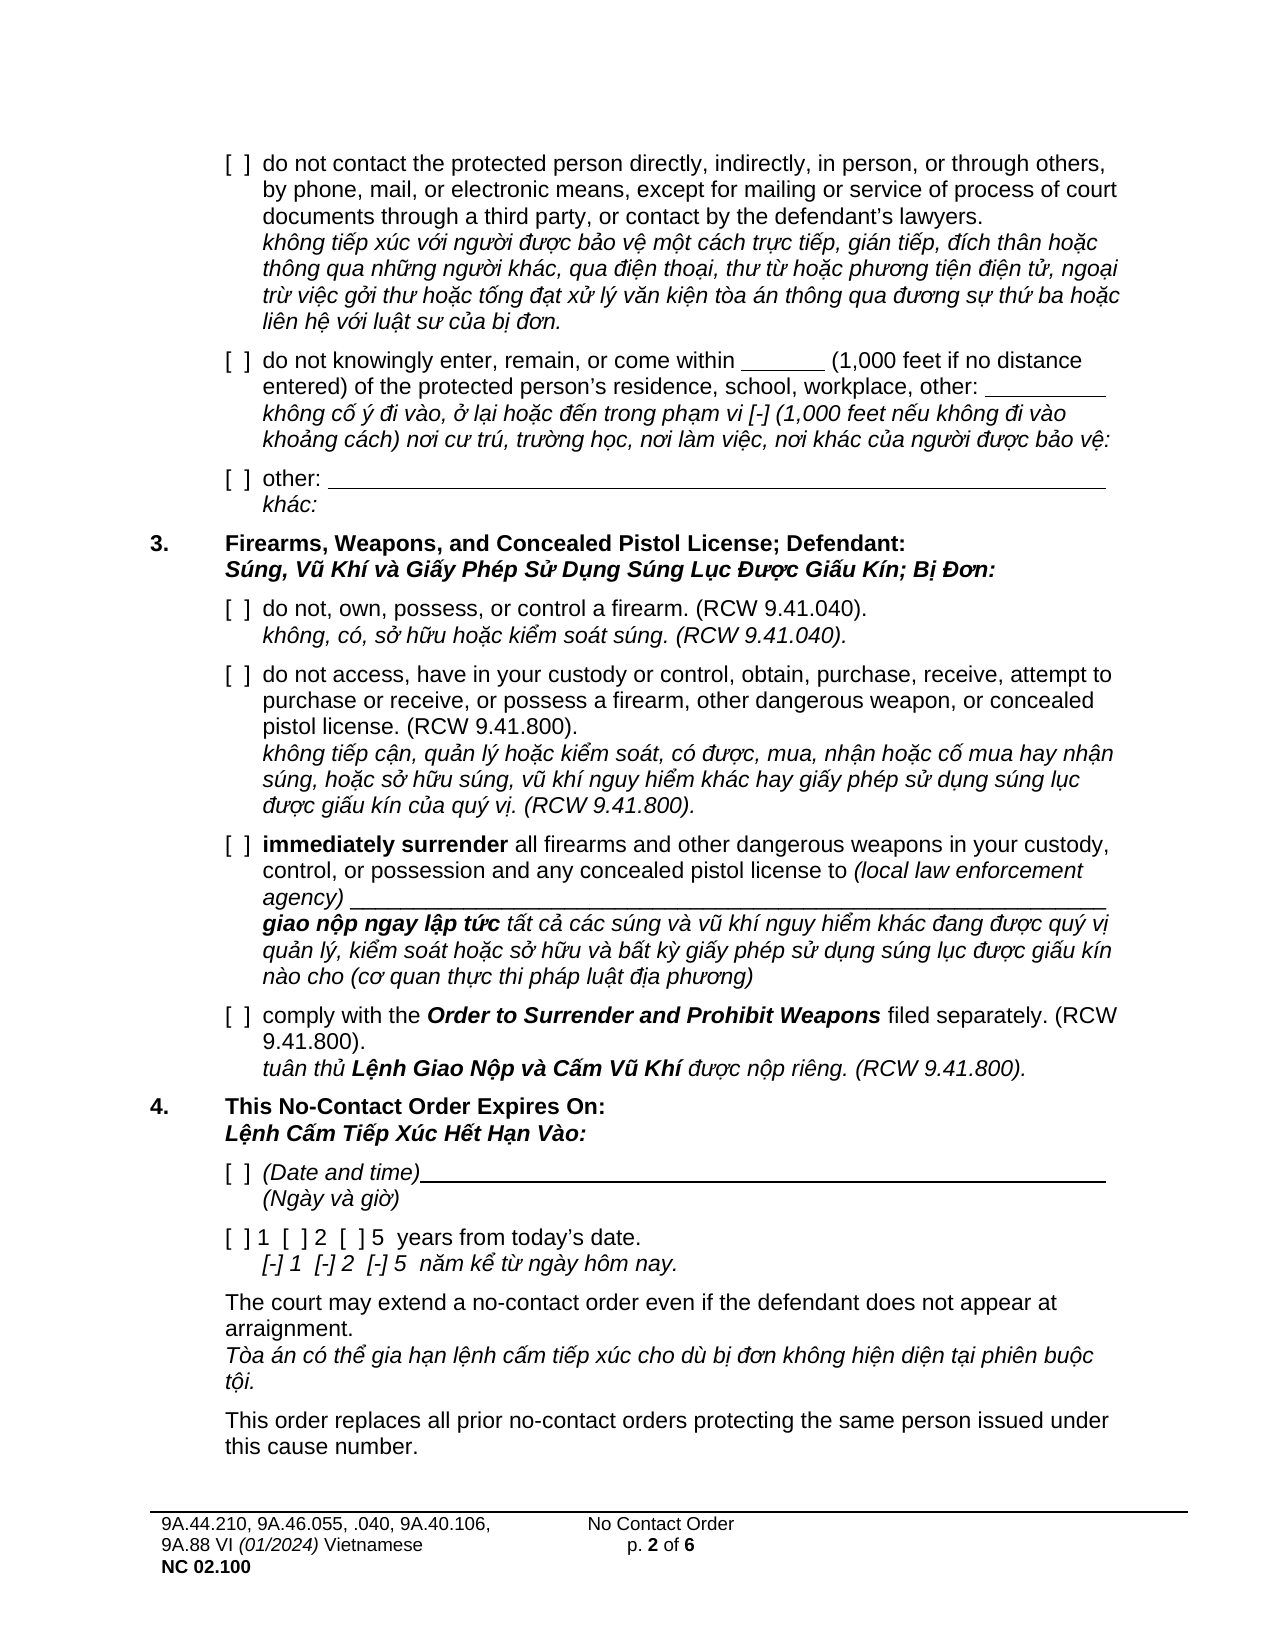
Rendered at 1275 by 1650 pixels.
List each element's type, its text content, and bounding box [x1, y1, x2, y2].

text Lệnh Cấm Tiếp Xúc Hết Hạn Vào: [225, 1120, 1125, 1146]
text [-] 1 [-] 2 [-] 5 năm kể từ ngày hôm nay. [262, 1250, 1125, 1276]
text (Ngày và giờ) [225, 1185, 1125, 1211]
text khác: [225, 491, 1125, 518]
text 4. This No-Contact Order Expires On: [150, 1093, 1125, 1120]
text [ ] do not knowingly enter, remain, or come within (1,000 feet if no distance entered) of the protected person’s residence, school, workplace, other: [225, 347, 1125, 400]
text không, có, sở hữu hoặc kiểm soát súng. (RCW 9.41.040). [225, 622, 1125, 648]
text Súng, Vũ Khí và Giấy Phép Sử Dụng Súng Lục Được Giấu Kín; Bị Đơn: [225, 556, 1125, 583]
text [ ] 1 [ ] 2 [ ] 5 years from today’s date. [225, 1224, 1125, 1250]
text 3. Firearms, Weapons, and Concealed Pistol License; Defendant: [150, 530, 1125, 556]
text [ ] other: [225, 465, 1125, 491]
text [ ] (Date and time) [225, 1158, 1125, 1185]
text [ ] do not contact the protected person directly, indirectly, in person, or through others, by phone, mail, or electronic means, except for mailing or service of process of court documents through a third party, or contact by the defendant’s lawyers. [225, 150, 1125, 229]
text Tòa án có thể gia hạn lệnh cấm tiếp xúc cho dù bị đơn không hiện diện tại phiên buộc tội. [225, 1342, 1125, 1394]
text [ ] do not access, have in your custody or control, obtain, purchase, receive, attempt to purchase or receive, or possess a firearm, other dangerous weapon, or concealed pistol license. (RCW 9.41.800). [225, 661, 1125, 739]
text [ ] do not, own, possess, or control a firearm. (RCW 9.41.040). [225, 595, 1125, 622]
text tuân thủ Lệnh Giao Nộp và Cấm Vũ Khí được nộp riêng. (RCW 9.41.800). [225, 1054, 1125, 1081]
text giao nộp ngay lập tức tất cả các súng và vũ khí nguy hiểm khác đang được quý vị quản lý, kiểm soát hoặc sở hữu và bất kỳ giấy phép sử dụng súng lục được giấu kín nào cho (cơ quan thực thi pháp luật địa phương) [225, 910, 1125, 989]
text The court may extend a no-contact order even if the defendant does not appear at arraignment. [225, 1289, 1125, 1342]
text không cố ý đi vào, ở lại hoặc đến trong phạm vi [-] (1,000 feet nếu không đi vào khoảng cách) nơi cư trú, trường học, nơi làm việc, nơi khác của người được bảo vệ: [225, 400, 1125, 452]
text [ ] comply with the Order to Surrender and Prohibit Weapons filed separately. (RCW 9.41.800). [225, 1002, 1125, 1054]
text [ ] immediately surrender all firearms and other dangerous weapons in your custody, control, or possession and any concealed pistol license to (local law enforcement agency) [225, 831, 1125, 910]
text không tiếp xúc với người được bảo vệ một cách trực tiếp, gián tiếp, đích thân hoặc thông qua những người khác, qua điện thoại, thư từ hoặc phương tiện điện tử, ngoại trừ việc gởi thư hoặc tống đạt xử lý văn kiện tòa án thông qua đương sự thứ ba hoặc liên hệ với luật sư của bị đơn. [225, 229, 1125, 334]
text không tiếp cận, quản lý hoặc kiểm soát, có được, mua, nhận hoặc cố mua hay nhận súng, hoặc sở hữu súng, vũ khí nguy hiểm khác hay giấy phép sử dụng súng lục được giấu kín của quý vị. (RCW 9.41.800). [225, 739, 1125, 819]
text This order replaces all prior no-contact orders protecting the same person issued under this cause number. [225, 1407, 1125, 1459]
